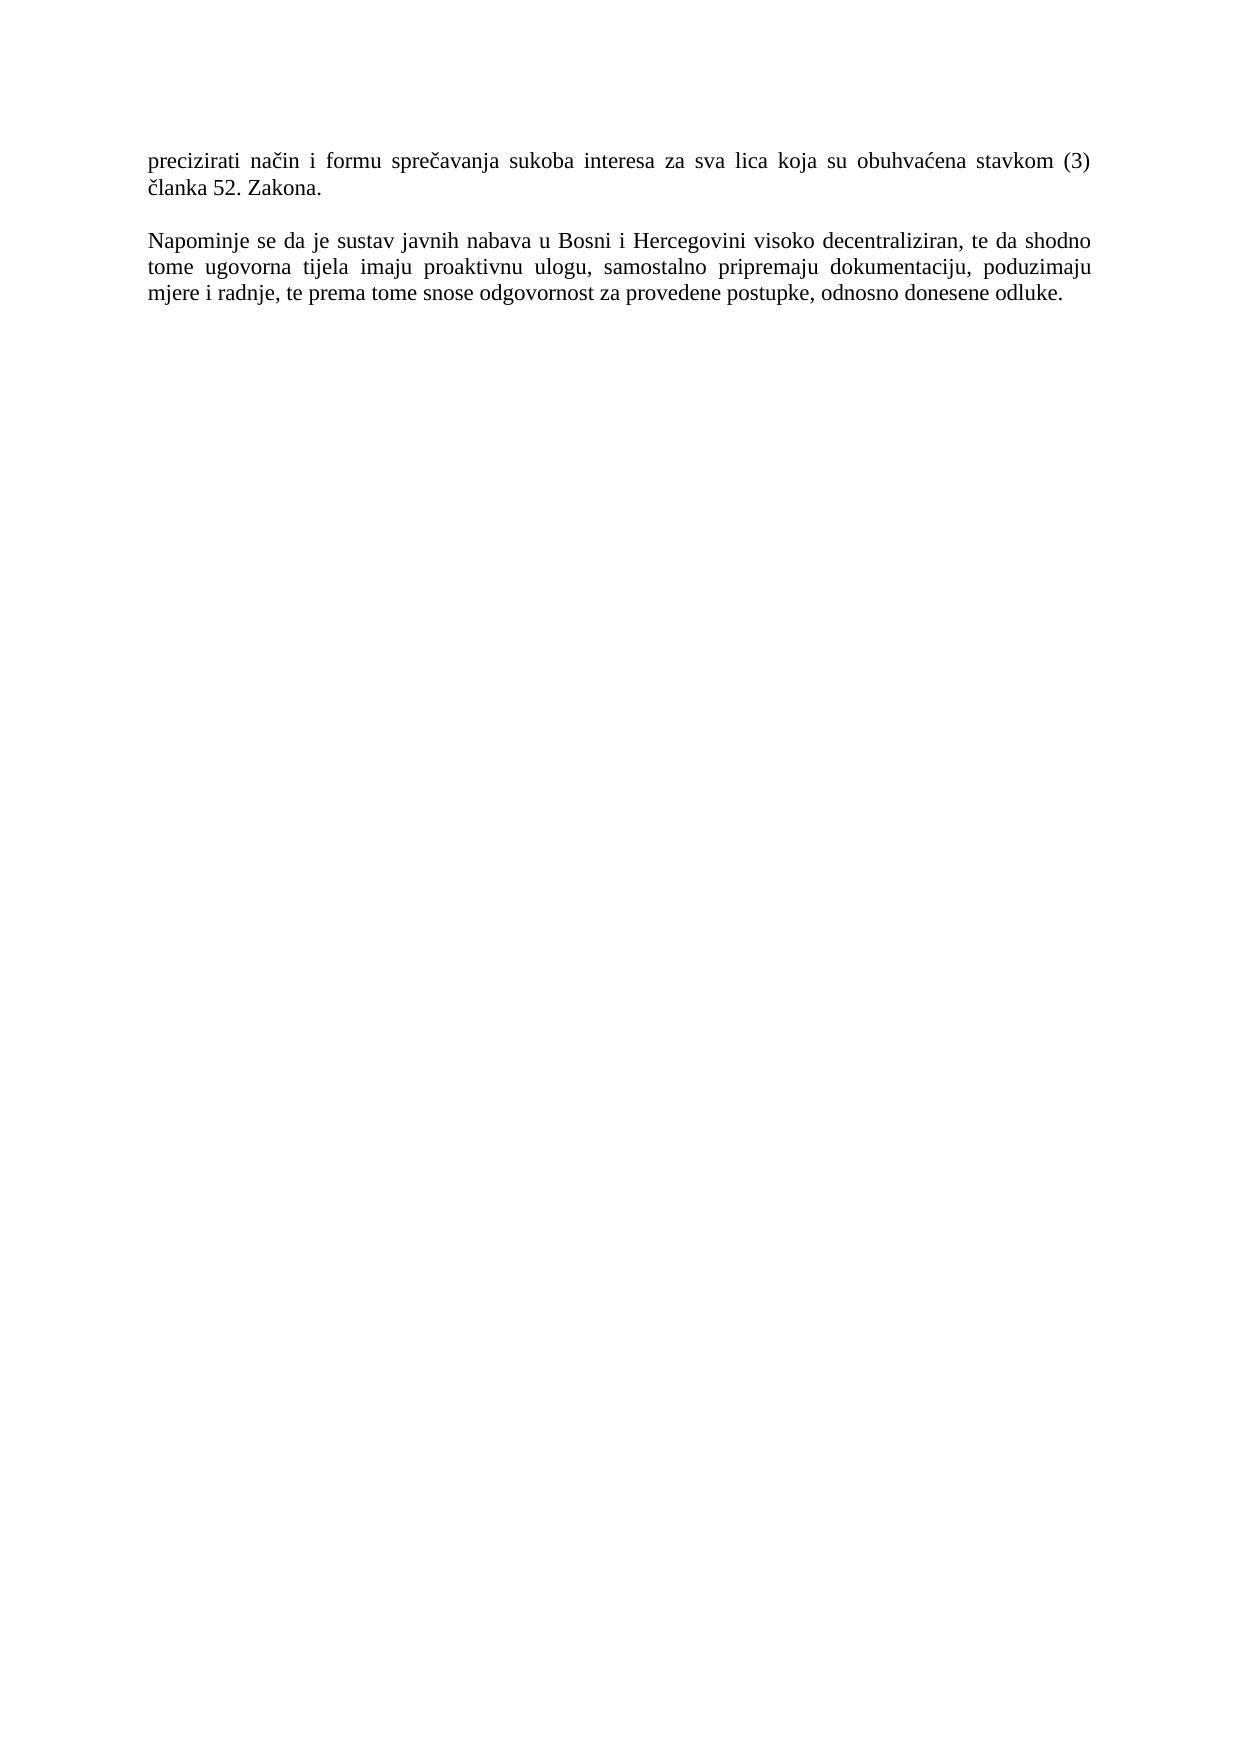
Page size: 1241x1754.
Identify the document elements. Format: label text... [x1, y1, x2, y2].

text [148, 148, 1093, 200]
text Napominje se da je sustav javnih nabava u Bosni i Hercegovini visoko decentraliziran, te da shodno tome ugovorna tijela imaju proaktivnu ulogu, samostalno pripremaju dokumentaciju, poduzimaju mjere i radnje, te prema tome snose odgovornost za provedene postupke, odnosno donesene odluke. [148, 227, 1093, 306]
